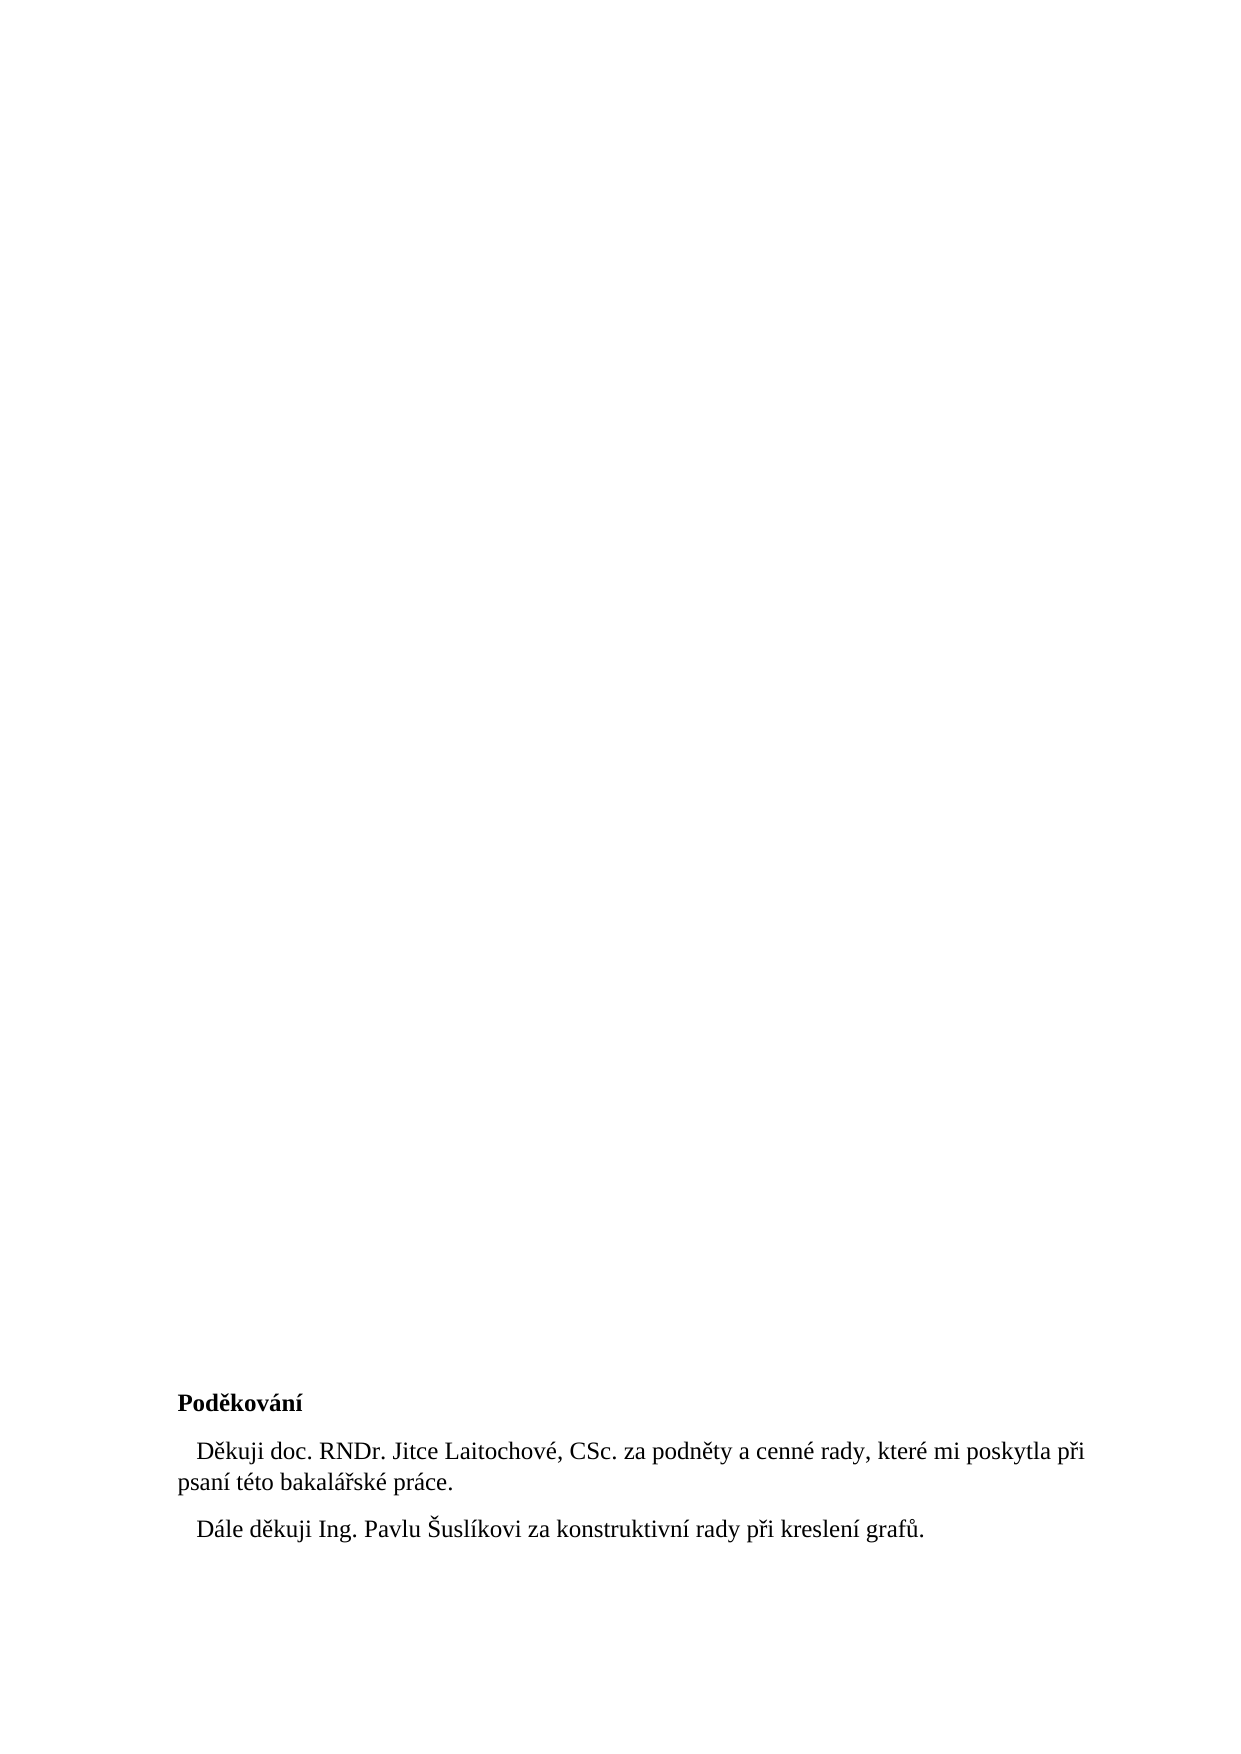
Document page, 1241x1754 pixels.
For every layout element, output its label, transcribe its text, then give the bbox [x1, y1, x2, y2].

text Poděkování [177, 1388, 1122, 1417]
text Děkuji doc. RNDr. Jitce Laitochové, CSc. za podněty a cenné rady, které mi poskytla při psaní této bakalářské práce. [177, 1436, 1122, 1496]
text Dále děkuji Ing. Pavlu Šuslíkovi za konstruktivní rady při kreslení grafů. [177, 1514, 1122, 1543]
